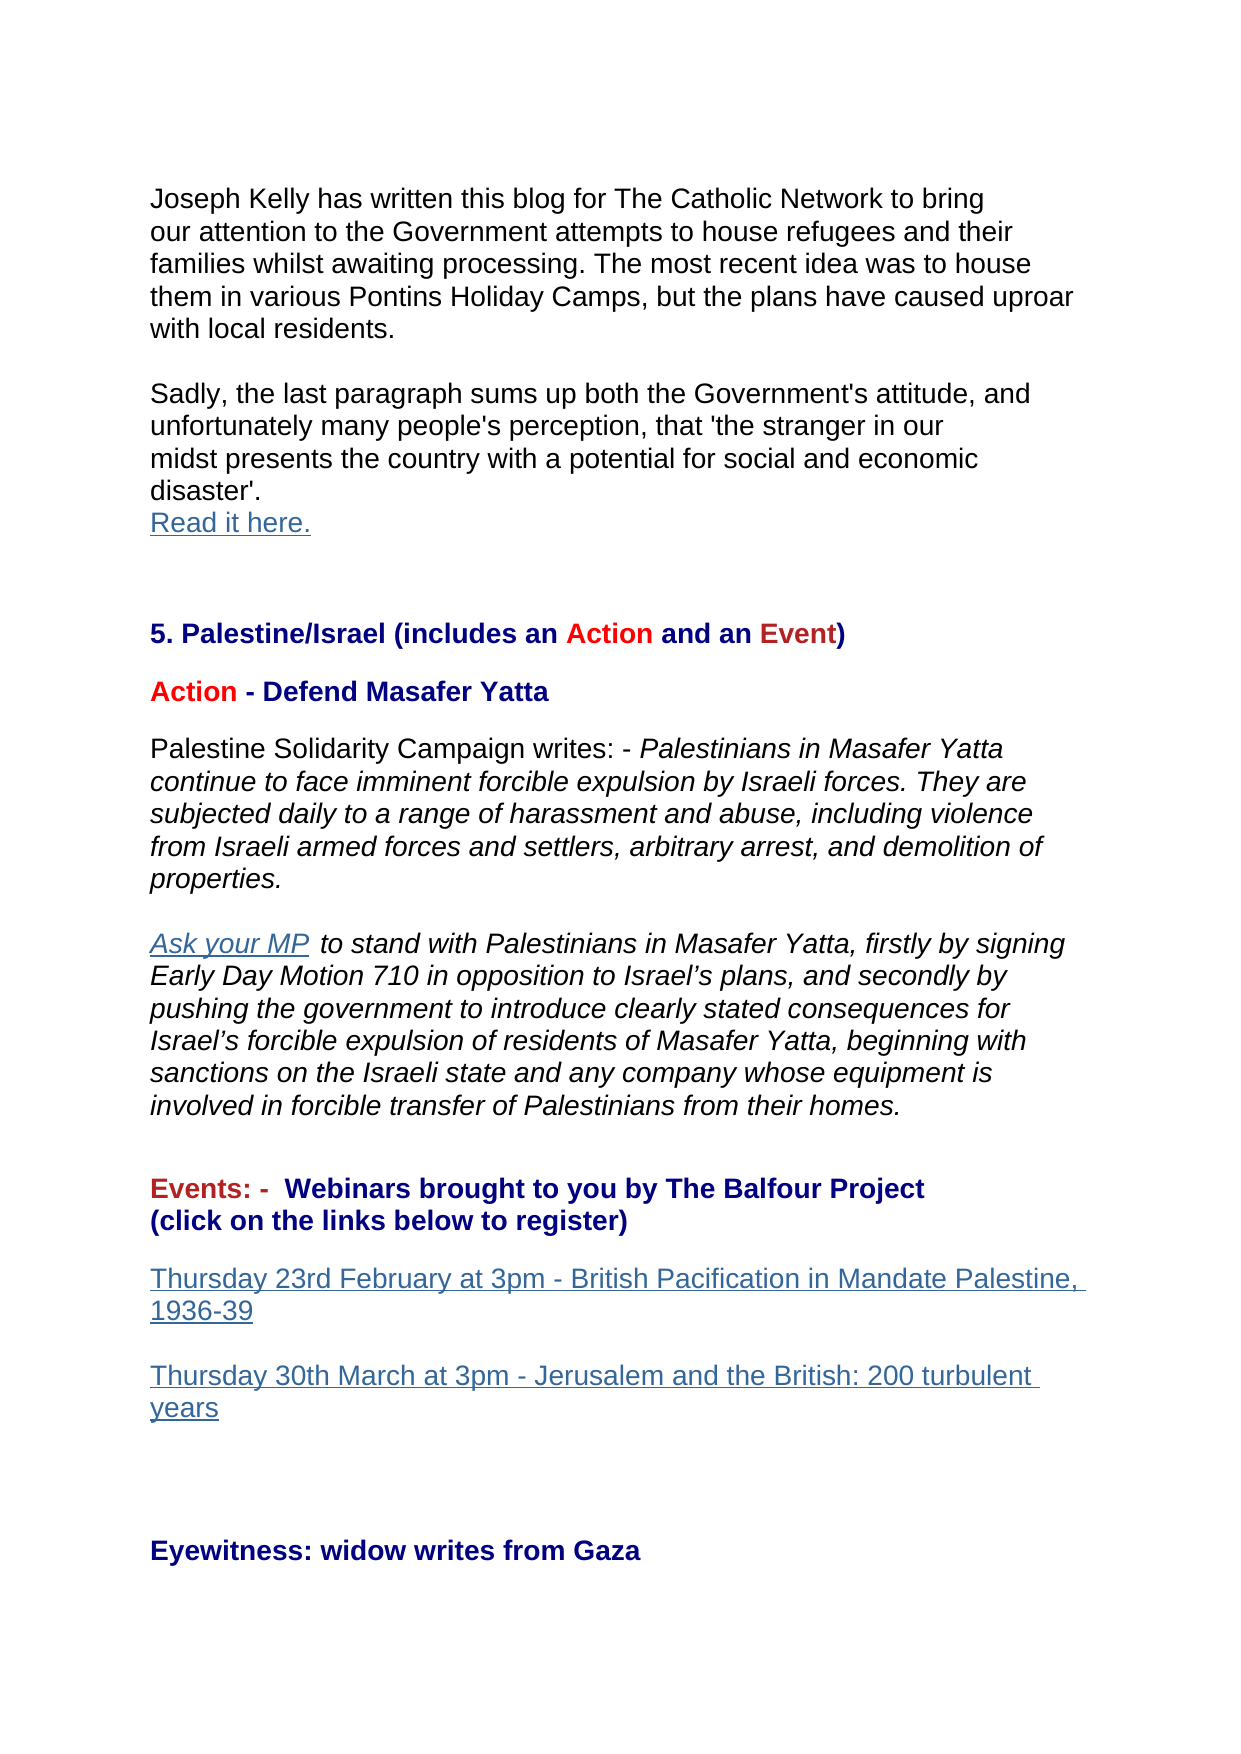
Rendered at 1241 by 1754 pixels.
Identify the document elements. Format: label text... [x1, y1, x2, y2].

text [150, 150, 1090, 617]
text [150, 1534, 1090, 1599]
text 5. Palestine/Israel (includes an Action and an Event) Action - Defend Masafer Yatta Palestine Solidarity Campaign writes: - Palestinians in Masafer Yatta continue to face imminent forcible expulsion by Israeli forces. They are subjected daily to a range of harassment and abuse, including violence from Israeli armed forces and settlers, arbitrary arrest, and demolition of properties. Ask your MP to stand with Palestinians in Masafer Yatta, firstly by signing Early Day Motion 710 in opposition to Israel’s plans, and secondly by pushing the government to introduce clearly stated consequences for Israel’s forcible expulsion of residents of Masafer Yatta, beginning with sanctions on the Israeli state and any company whose equipment is involved in forcible transfer of Palestinians from their homes. Events: - Webinars brought to you by The Balfour Project (click on the links below to register) Thursday 23rd February at 3pm - British Pacification in Mandate Palestine, 1936-39 Thursday 30th March at 3pm - Jerusalem and the British: 200 turbulent years [150, 617, 1090, 1502]
